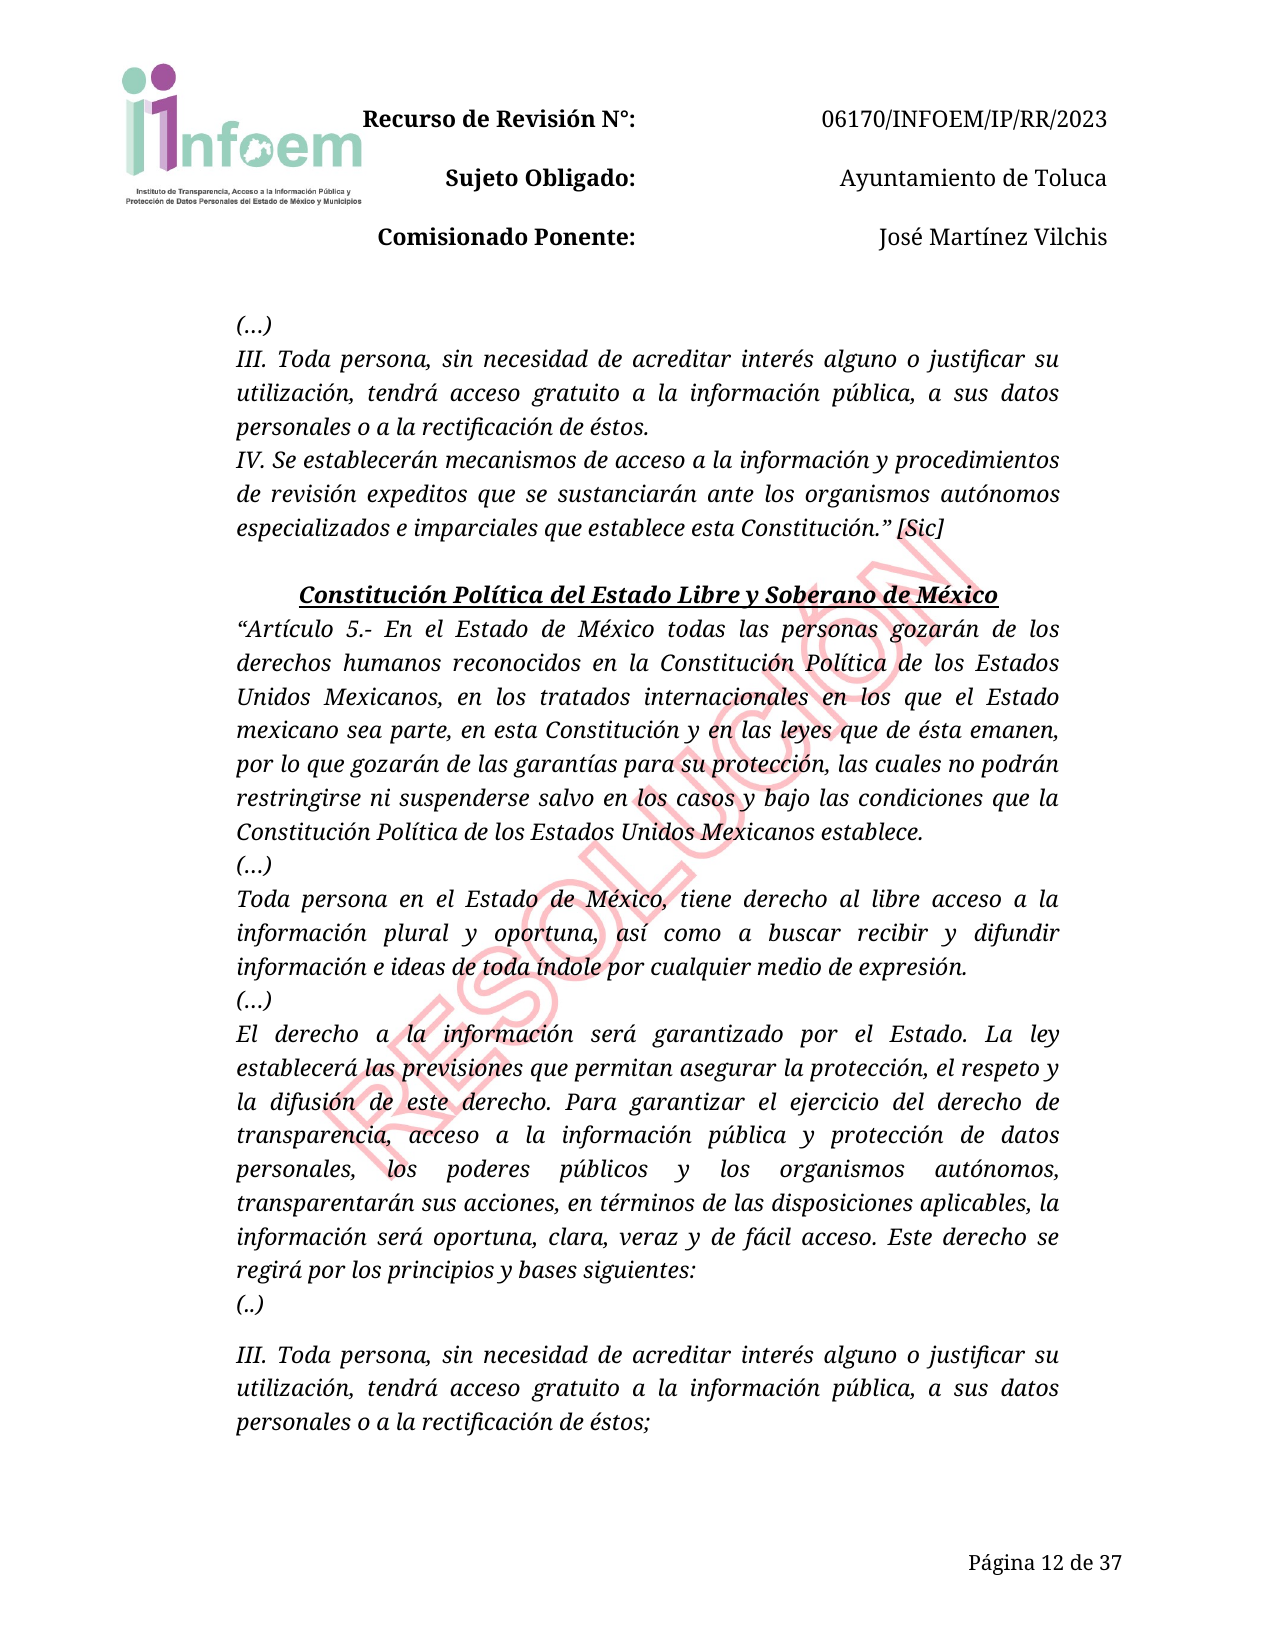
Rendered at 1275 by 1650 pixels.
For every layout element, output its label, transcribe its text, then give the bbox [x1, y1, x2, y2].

text IV. Se establecerán mecanismos de acceso a la información y procedimientos de revisión expeditos que se sustanciarán ante los organismos autónomos especializados e imparciales que establece esta Constitución.” [Sic] [236, 444, 1063, 543]
text (…) [236, 309, 1063, 341]
text (..) [236, 1288, 1063, 1319]
text III. Toda persona, sin necesidad de acreditar interés alguno o justificar su utilización, tendrá acceso gratuito a la información pública, a sus datos personales o a la rectificación de éstos. [236, 343, 1063, 442]
text El derecho a la información será garantizado por el Estado. La ley establecerá las previsiones que permitan asegurar la protección, el respeto y la difusión de este derecho. Para garantizar el ejercicio del derecho de transparencia, acceso a la información pública y protección de datos personales, los poderes públicos y los organismos autónomos, transparentarán sus acciones, en términos de las disposiciones aplicables, la información será oportuna, clara, veraz y de fácil acceso. Este derecho se regirá por los principios y bases siguientes: [236, 1018, 1063, 1286]
text “Artículo 5.- En el Estado de México todas las personas gozarán de los derechos humanos reconocidos en la Constitución Política de los Estados Unidos Mexicanos, en los tratados internacionales en los que el Estado mexicano sea parte, en esta Constitución y en las leyes que de ésta emanen, por lo que gozarán de las garantías para su protección, las cuales no podrán restringirse ni suspenderse salvo en los casos y bajo las condiciones que la Constitución Política de los Estados Unidos Mexicanos establece. [236, 613, 1063, 847]
text (…) [236, 849, 1063, 881]
text III. Toda persona, sin necesidad de acreditar interés alguno o justificar su utilización, tendrá acceso gratuito a la información pública, a sus datos personales o a la rectificación de éstos; [236, 1338, 1063, 1437]
text (…) [236, 984, 1063, 1016]
text Constitución Política del Estado Libre y Soberano de México [236, 579, 1063, 611]
text Toda persona en el Estado de México, tiene derecho al libre acceso a la información plural y oportuna, así como a buscar recibir y difundir información e ideas de toda índole por cualquier medio de expresión. [236, 883, 1063, 982]
picture [3, 3, 1268, 1650]
